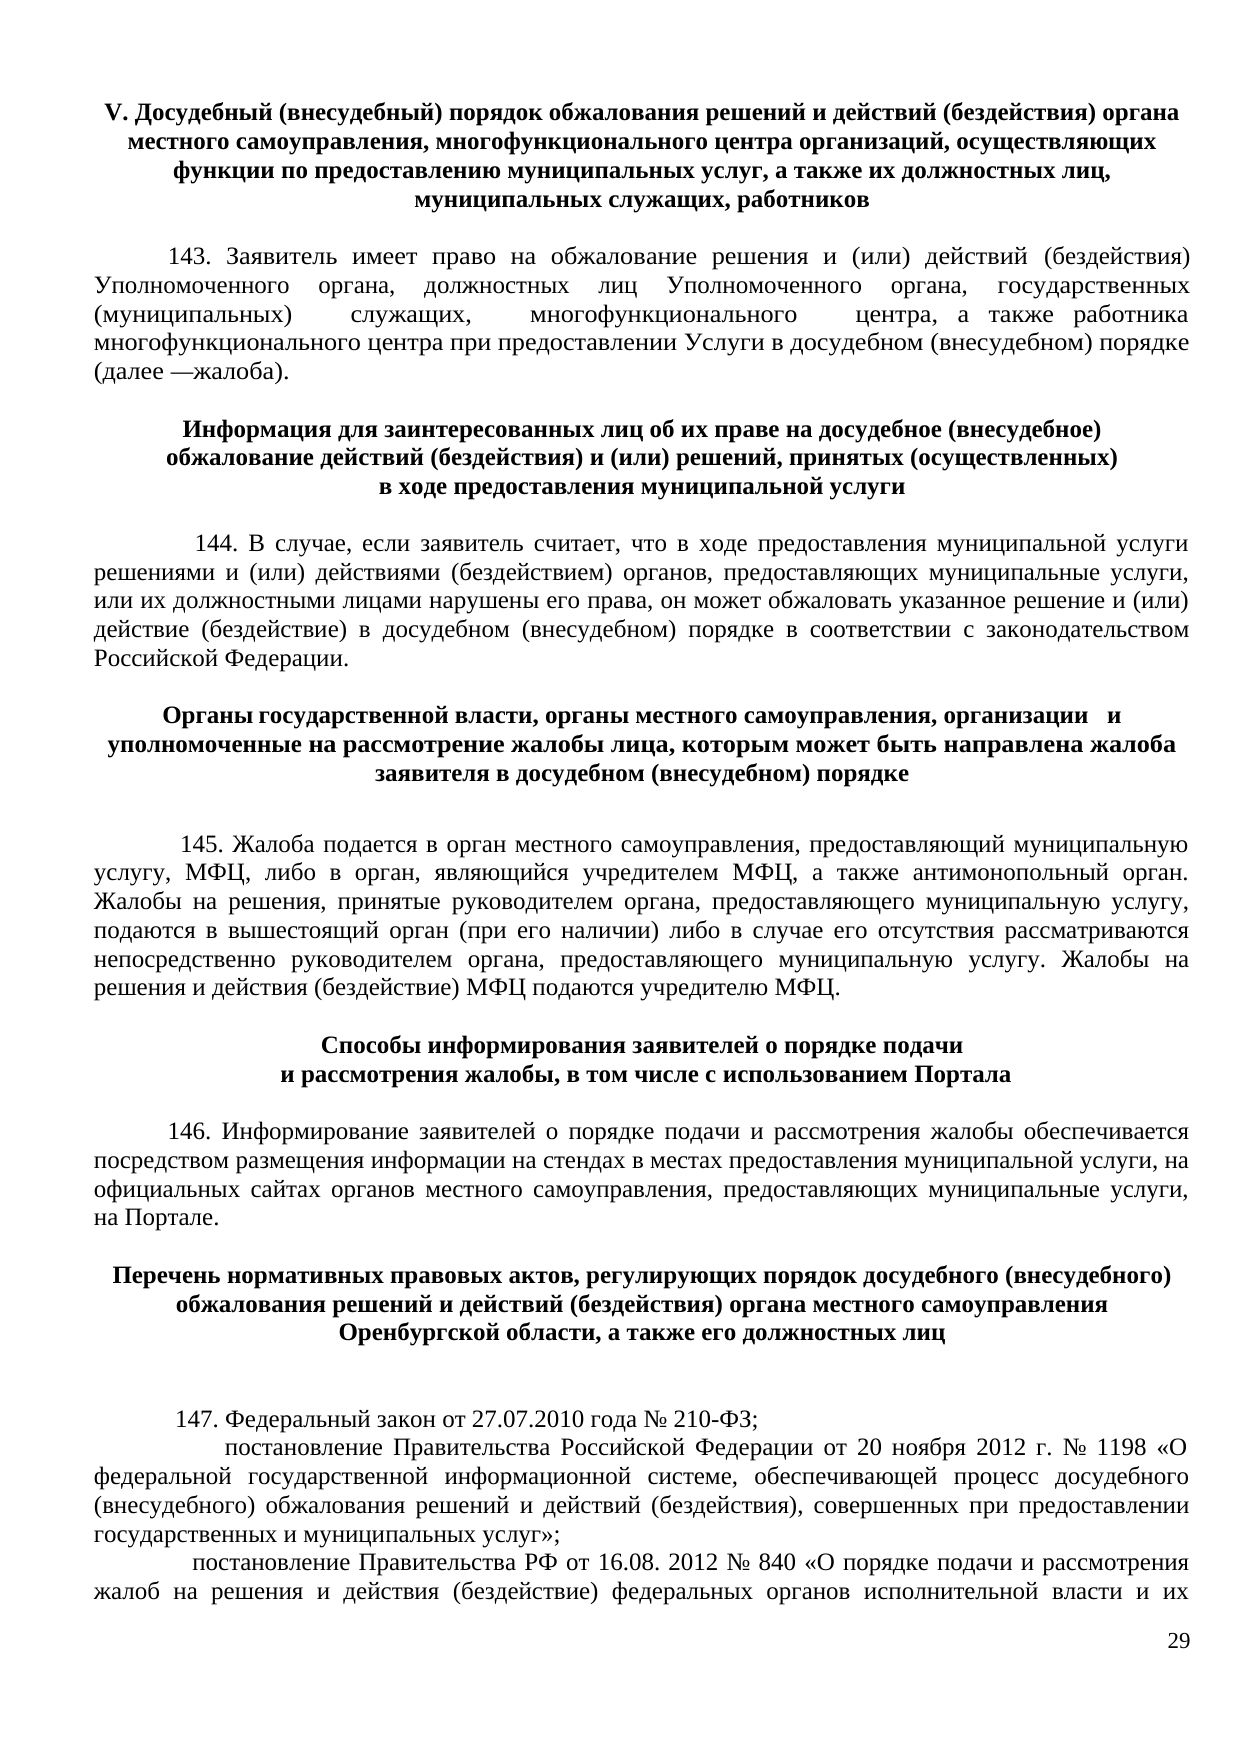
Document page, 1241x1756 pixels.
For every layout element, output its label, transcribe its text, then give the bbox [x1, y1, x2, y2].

text Органы государственной власти, органы местного самоуправления, организации и уполномоченные на рассмотрение жалобы лица, которым может быть направлена жалоба [94, 701, 1190, 758]
subtitle и рассмотрения жалобы, в том числе с использованием Портала [152, 1059, 1139, 1087]
text в ходе предоставления муниципальной услуги [94, 471, 1190, 500]
text Способы информирования заявителей о порядке подачи [94, 1030, 1190, 1059]
text заявителя в досудебном (внесудебном) порядке [94, 758, 1190, 787]
text 146. Информирование заявителей о порядке подачи и рассмотрения жалобы обеспечивается посредством размещения информации на стендах в местах предоставления муниципальной услуги, на официальных сайтах органов местного самоуправления, предоставляющих муниципальные услуги, на Портале. [94, 1116, 1190, 1231]
text 143. Заявитель имеет право на обжалование решения и (или) действий (бездействия) Уполномоченного органа, должностных лиц Уполномоченного органа, государственных (муниципальных) служащих, многофункционального центра, а также работника многофункционального центра при предоставлении Услуги в досудебном (внесудебном) порядке (далее —жалоба). [94, 241, 1190, 385]
text обжалование действий (бездействия) и (или) решений, принятых (осуществленных) [94, 442, 1190, 471]
text V. Досудебный (внесудебный) порядок обжалования решений и действий (бездействия) органа местного самоуправления, многофункционального центра организаций, осуществляющих функции по предоставлению муниципальных услуг, а также их должностных лиц, муниципальных служащих, работников [94, 97, 1190, 212]
text Информация для заинтересованных лиц об их праве на досудебное (внесудебное) [94, 414, 1190, 442]
text Перечень нормативных правовых актов, регулирующих порядок досудебного (внесудебного) обжалования решений и действий (бездействия) органа местного самоуправления Оренбургской области, а также его должностных лиц [94, 1260, 1190, 1346]
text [94, 1547, 1190, 1605]
text 147. Федеральный закон от 27.07.2010 года № 210-ФЗ; [94, 1404, 1190, 1432]
text постановление Правительства Российской Федерации от 20 ноября 2012 г. № 1198 «О федеральной государственной информационной системе, обеспечивающей процесс досудебного (внесудебного) обжалования решений и действий (бездействия), совершенных при предоставлении государственных и муниципальных услуг»; [94, 1432, 1190, 1547]
text 144. В случае, если заявитель считает, что в ходе предоставления муниципальной услуги решениями и (или) действиями (бездействием) органов, предоставляющих муниципальные услуги, или их должностными лицами нарушены его права, он может обжаловать указанное решение и (или) действие (бездействие) в досудебном (внесудебном) порядке в соответствии с законодательством Российской Федерации. [94, 528, 1190, 672]
text 145. Жалоба подается в орган местного самоуправления, предоставляющий муниципальную услугу, МФЦ, либо в орган, являющийся учредителем МФЦ, а также антимонопольный орган. Жалобы на решения, принятые руководителем органа, предоставляющего муниципальную услугу, подаются в вышестоящий орган (при его наличии) либо в случае его отсутствия рассматриваются непосредственно руководителем органа, предоставляющего муниципальную услугу. Жалобы на решения и действия (бездействие) МФЦ подаются учредителю МФЦ. [94, 829, 1190, 1001]
